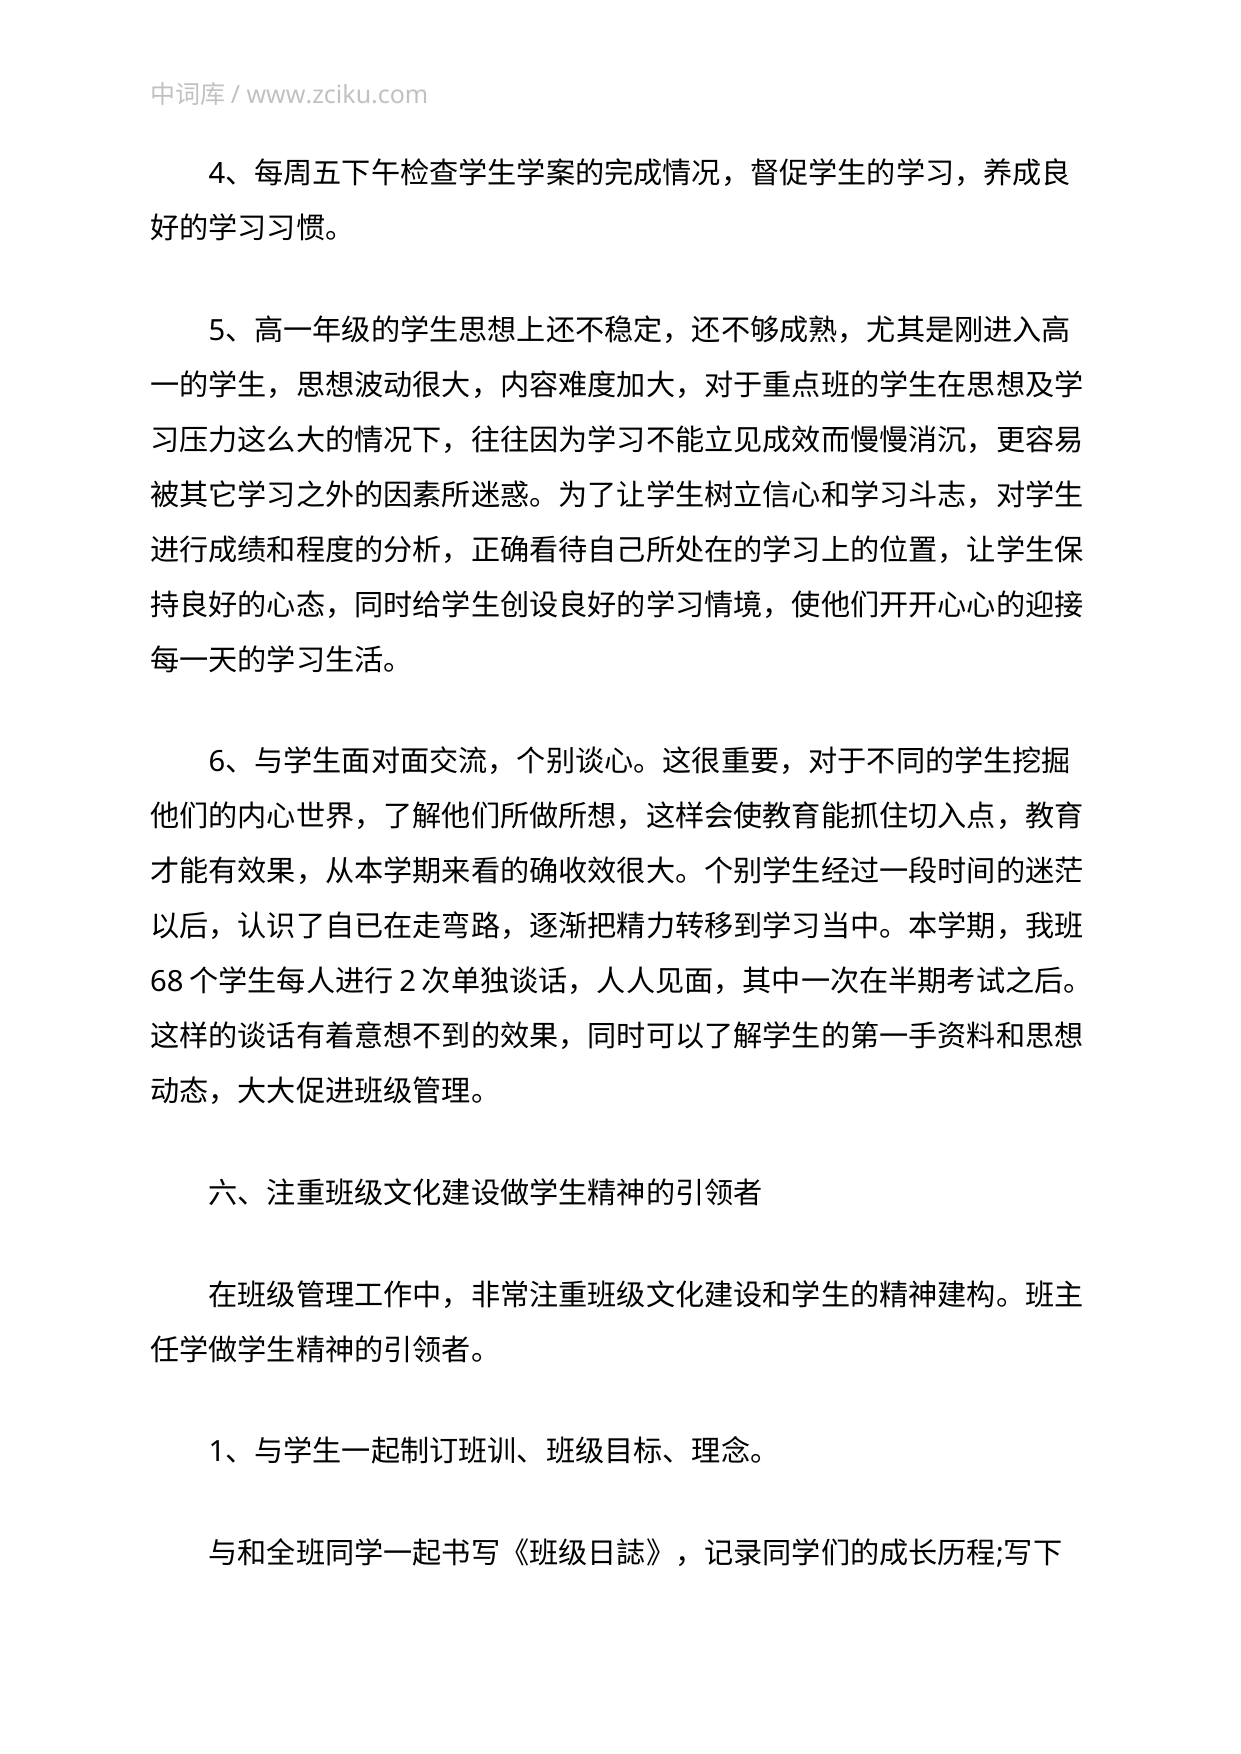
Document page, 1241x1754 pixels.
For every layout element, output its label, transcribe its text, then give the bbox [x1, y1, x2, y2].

text 5、高一年级的学生思想上还不稳定，还不够成熟，尤其是刚进入高一的学生，思想波动很大，内容难度加大，对于重点班的学生在思想及学习压力这么大的情况下，往往因为学习不能立见成效而慢慢消沉，更容易被其它学习之外的因素所迷惑。为了让学生树立信心和学习斗志，对学生进行成绩和程度的分析，正确看待自己所处在的学习上的位置，让学生保持良好的心态，同时给学生创设良好的学习情境，使他们开开心心的迎接每一天的学习生活。 [150, 307, 1090, 678]
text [150, 1530, 1090, 1572]
text 4、每周五下午检查学生学案的完成情况，督促学生的学习，养成良好的学习习惯。 [150, 150, 1090, 247]
text 1、与学生一起制订班训、班级目标、理念。 [150, 1428, 1090, 1470]
text 6、与学生面对面交流，个别谈心。这很重要，对于不同的学生挖掘他们的内心世界，了解他们所做所想，这样会使教育能抓住切入点，教育才能有效果，从本学期来看的确收效很大。个别学生经过一段时间的迷茫以后，认识了自已在走弯路，逐渐把精力转移到学习当中。本学期，我班68个学生每人进行2次单独谈话，人人见面，其中一次在半期考试之后。这样的谈话有着意想不到的效果，同时可以了解学生的第一手资料和思想动态，大大促进班级管理。 [150, 738, 1090, 1110]
text 六、注重班级文化建设做学生精神的引领者 [150, 1169, 1090, 1212]
text 在班级管理工作中，非常注重班级文化建设和学生的精神建构。班主任学做学生精神的引领者。 [150, 1271, 1090, 1368]
